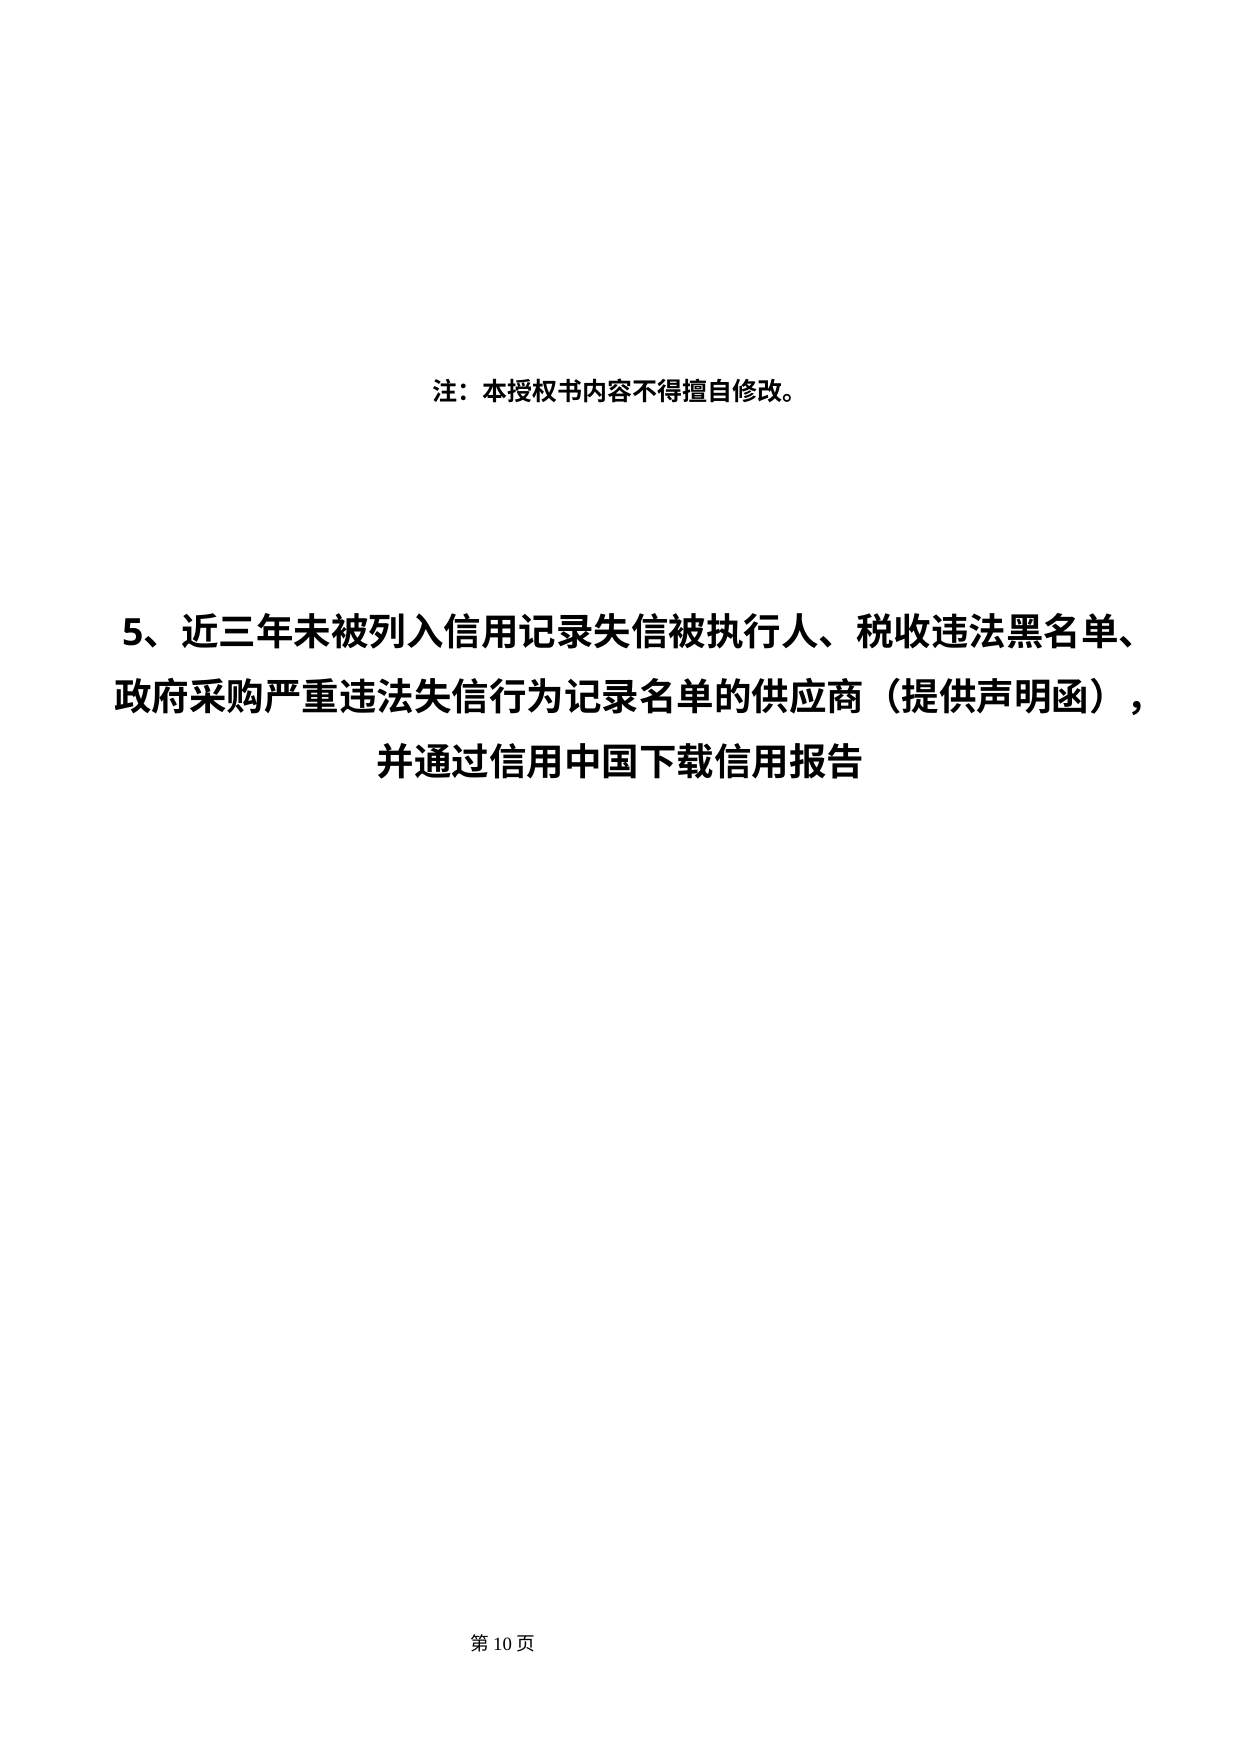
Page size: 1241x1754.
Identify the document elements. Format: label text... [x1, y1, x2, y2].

text 5、近三年未被列入信用记录失信被执行人、税收违法黑名单、政府采购严重违法失信行为记录名单的供应商（提供声明函），并通过信用中国下载信用报告 [112, 597, 1128, 792]
text 注：本授权书内容不得擅自修改。 [112, 357, 1128, 422]
